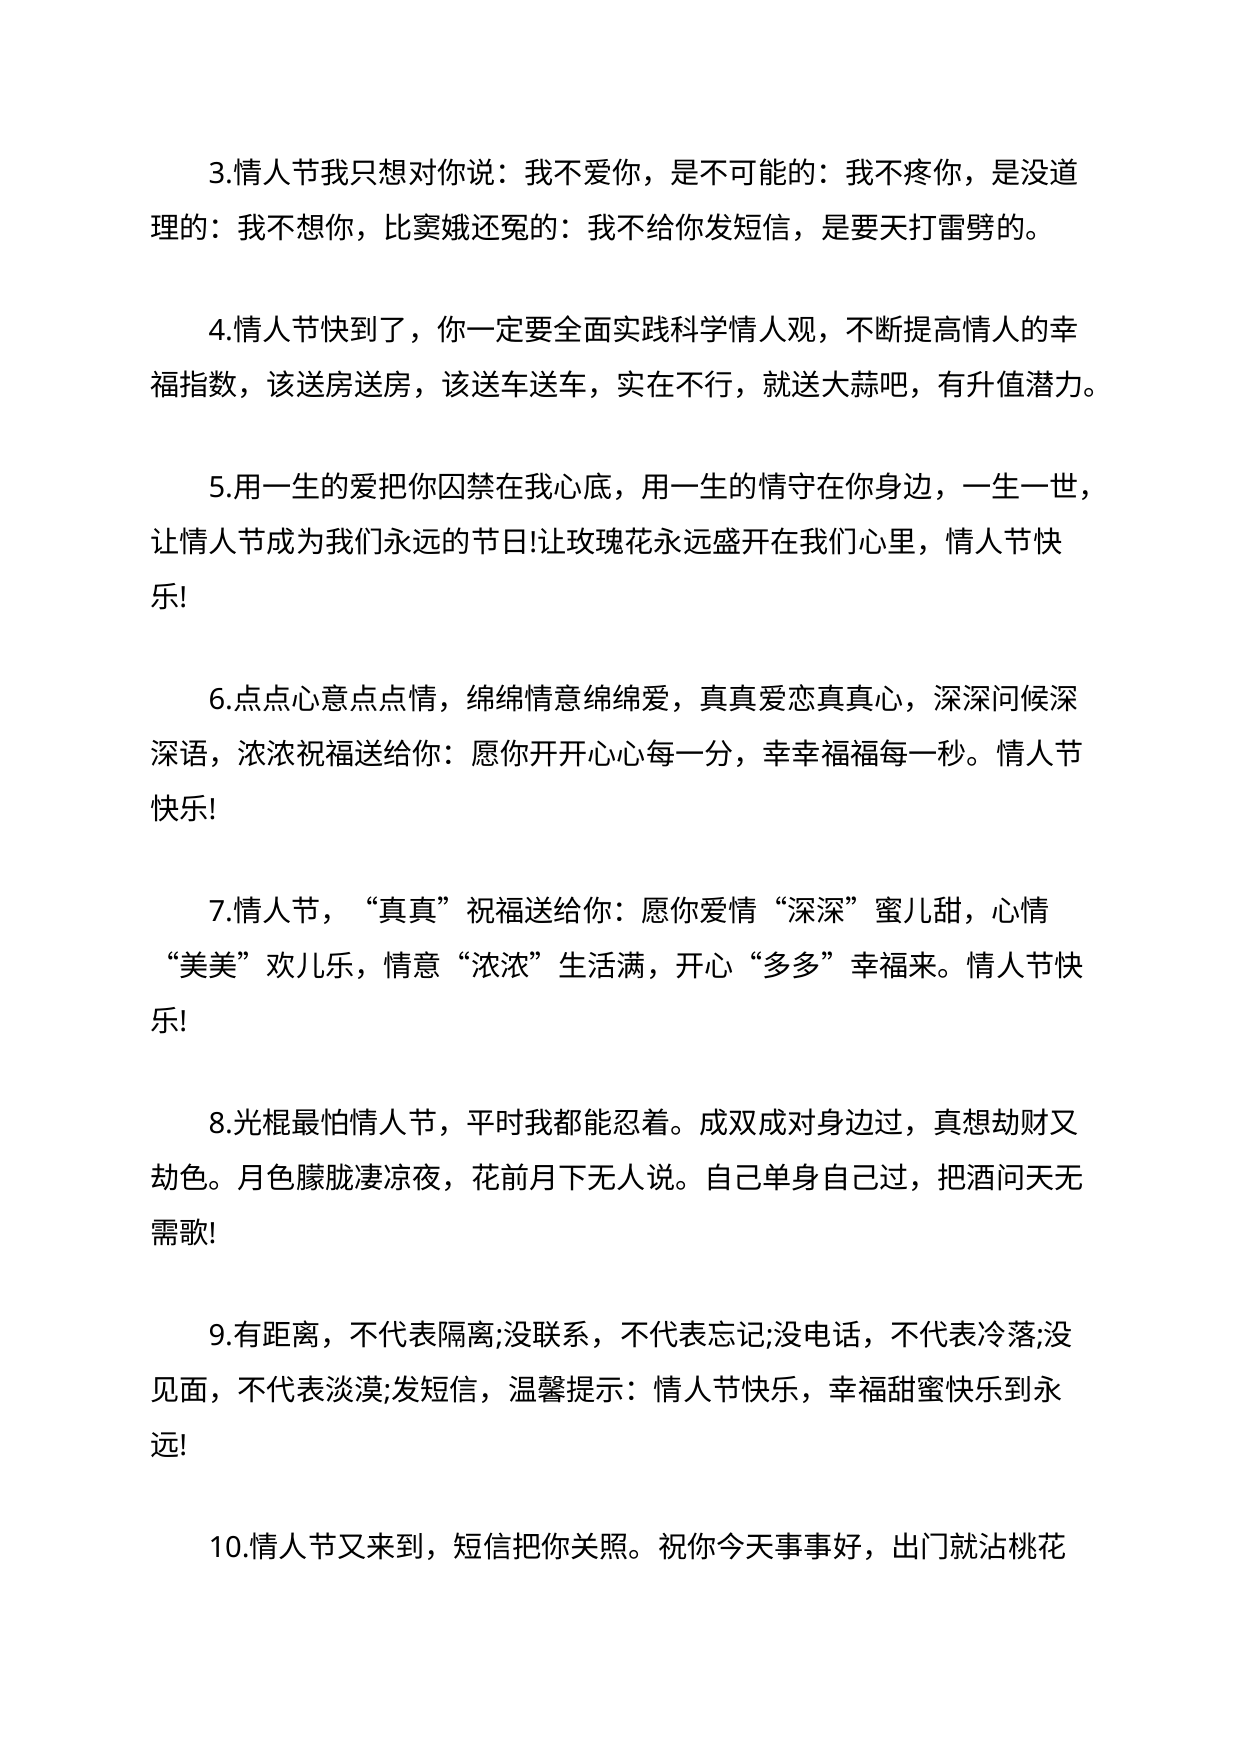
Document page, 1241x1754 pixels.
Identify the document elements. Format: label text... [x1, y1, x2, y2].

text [150, 1523, 1090, 1566]
text 6.点点心意点点情，绵绵情意绵绵爱，真真爱恋真真心，深深问候深深语，浓浓祝福送给你：愿你开开心心每一分，幸幸福福每一秒。情人节快乐! [150, 676, 1090, 828]
text 8.光棍最怕情人节，平时我都能忍着。成双成对身边过，真想劫财又劫色。月色朦胧凄凉夜，花前月下无人说。自己单身自己过，把酒问天无需歌! [150, 1099, 1090, 1252]
text 7.情人节，“真真”祝福送给你：愿你爱情“深深”蜜儿甜，心情“美美”欢儿乐，情意“浓浓”生活满，开心“多多”幸福来。情人节快乐! [150, 887, 1090, 1040]
text 5.用一生的爱把你囚禁在我心底，用一生的情守在你身边，一生一世，让情人节成为我们永远的节日!让玫瑰花永远盛开在我们心里，情人节快乐! [150, 463, 1090, 616]
text 3.情人节我只想对你说：我不爱你，是不可能的：我不疼你，是没道理的：我不想你，比窦娥还冤的：我不给你发短信，是要天打雷劈的。 [150, 150, 1090, 247]
text 4.情人节快到了，你一定要全面实践科学情人观，不断提高情人的幸福指数，该送房送房，该送车送车，实在不行，就送大蒜吧，有升值潜力。 [150, 307, 1090, 404]
text 9.有距离，不代表隔离;没联系，不代表忘记;没电话，不代表冷落;没见面，不代表淡漠;发短信，温馨提示：情人节快乐，幸福甜蜜快乐到永远! [150, 1311, 1090, 1463]
